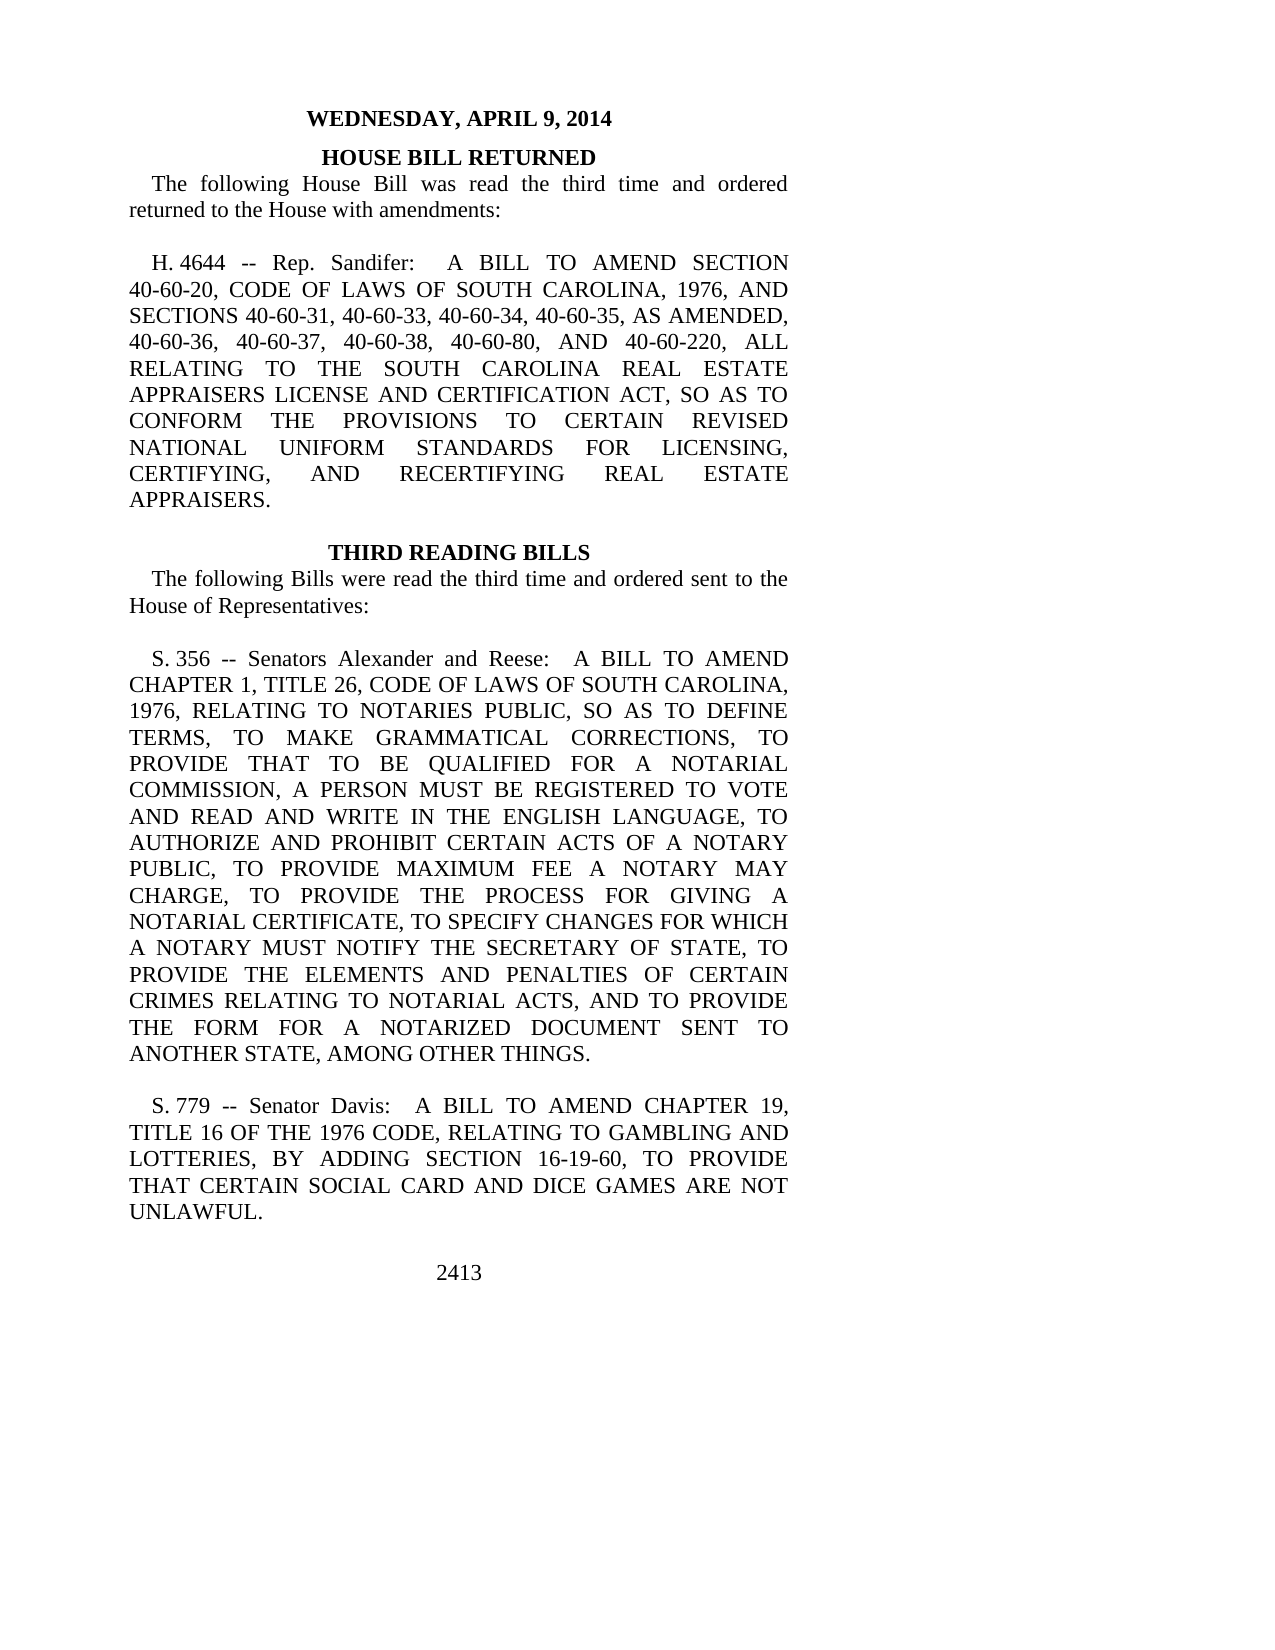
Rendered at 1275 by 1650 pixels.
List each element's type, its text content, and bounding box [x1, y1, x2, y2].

text THIRD READING BILLS [129, 539, 789, 566]
text The following House Bill was read the third time and ordered returned to the House with amendments: [129, 170, 789, 223]
text The following Bills were read the third time and ordered sent to the House of Representatives: [129, 566, 789, 618]
text S. 779 -- Senator Davis: A BILL TO AMEND CHAPTER 19, TITLE 16 OF THE 1976 CODE, RELATING TO GAMBLING AND LOTTERIES, BY ADDING SECTION 16-19-60, TO PROVIDE THAT CERTAIN SOCIAL CARD AND DICE GAMES ARE NOT UNLAWFUL. [129, 1093, 789, 1224]
text H. 4644 -- Rep. Sandifer: A BILL TO AMEND SECTION 40-60-20, CODE OF LAWS OF SOUTH CAROLINA, 1976, AND SECTIONS 40-60-31, 40-60-33, 40-60-34, 40-60-35, AS AMENDED, 40-60-36, 40-60-37, 40-60-38, 40-60-80, AND 40-60-220, ALL RELATING TO THE SOUTH CAROLINA REAL ESTATE APPRAISERS LICENSE AND CERTIFICATION ACT, SO AS TO CONFORM THE PROVISIONS TO CERTAIN REVISED NATIONAL UNIFORM STANDARDS FOR LICENSING, CERTIFYING, AND RECERTIFYING REAL ESTATE APPRAISERS. [129, 249, 789, 513]
text S. 356 -- Senators Alexander and Reese: A BILL TO AMEND CHAPTER 1, TITLE 26, CODE OF LAWS OF SOUTH CAROLINA, 1976, RELATING TO NOTARIES PUBLIC, SO AS TO DEFINE TERMS, TO MAKE GRAMMATICAL CORRECTIONS, TO PROVIDE THAT TO BE QUALIFIED FOR A NOTARIAL COMMISSION, A PERSON MUST BE REGISTERED TO VOTE AND READ AND WRITE IN THE ENGLISH LANGUAGE, TO AUTHORIZE AND PROHIBIT CERTAIN ACTS OF A NOTARY PUBLIC, TO PROVIDE MAXIMUM FEE A NOTARY MAY CHARGE, TO PROVIDE THE PROCESS FOR GIVING A NOTARIAL CERTIFICATE, TO SPECIFY CHANGES FOR WHICH A NOTARY MUST NOTIFY THE SECRETARY OF STATE, TO PROVIDE THE ELEMENTS AND PENALTIES OF CERTAIN CRIMES RELATING TO NOTARIAL ACTS, AND TO PROVIDE THE FORM FOR A NOTARIZED DOCUMENT SENT TO ANOTHER STATE, AMONG OTHER THINGS. [129, 644, 789, 1066]
text HOUSE BILL RETURNED [129, 144, 789, 170]
